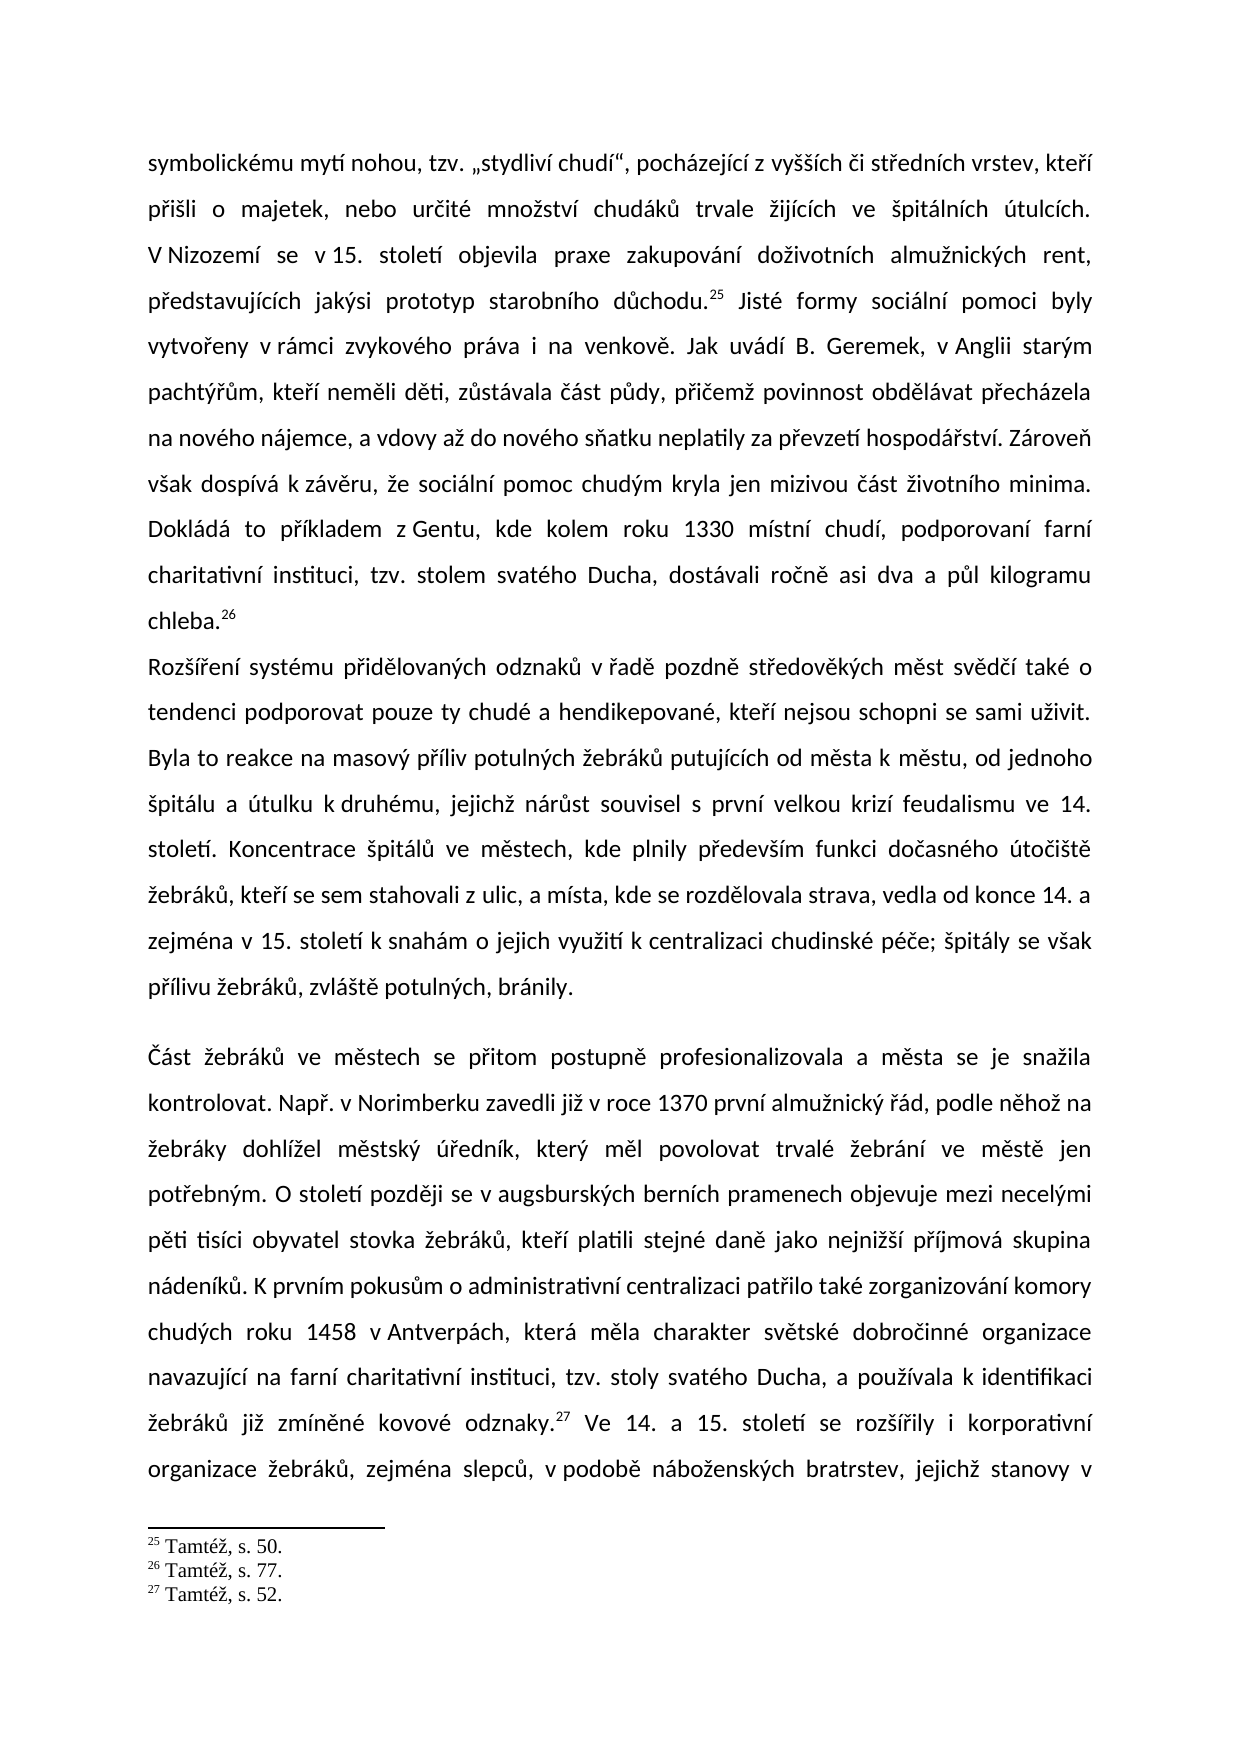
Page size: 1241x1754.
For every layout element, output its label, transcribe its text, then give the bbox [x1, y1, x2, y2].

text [148, 1041, 1093, 1483]
text Rozšíření systému přidělovaných odznaků v řadě pozdně středověkých měst svědčí také o tendenci podporovat pouze ty chudé a hendikepované, kteří nejsou schopni se sami uživit. Byla to reakce na masový příliv potulných žebráků putujících od města k městu, od jednoho špitálu a útulku k druhému, jejichž nárůst souvisel s první velkou krizí feudalismu ve 14. století. Koncentrace špitálů ve městech, kde plnily především funkci dočasného útočiště žebráků, kteří se sem stahovali z ulic, a místa, kde se rozdělovala strava, vedla od konce 14. a zejména v 15. století k snahám o jejich využití k centralizaci chudinské péče; špitály se však přílivu žebráků, zvláště potulných, bránily. [148, 651, 1093, 1001]
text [148, 148, 1093, 635]
